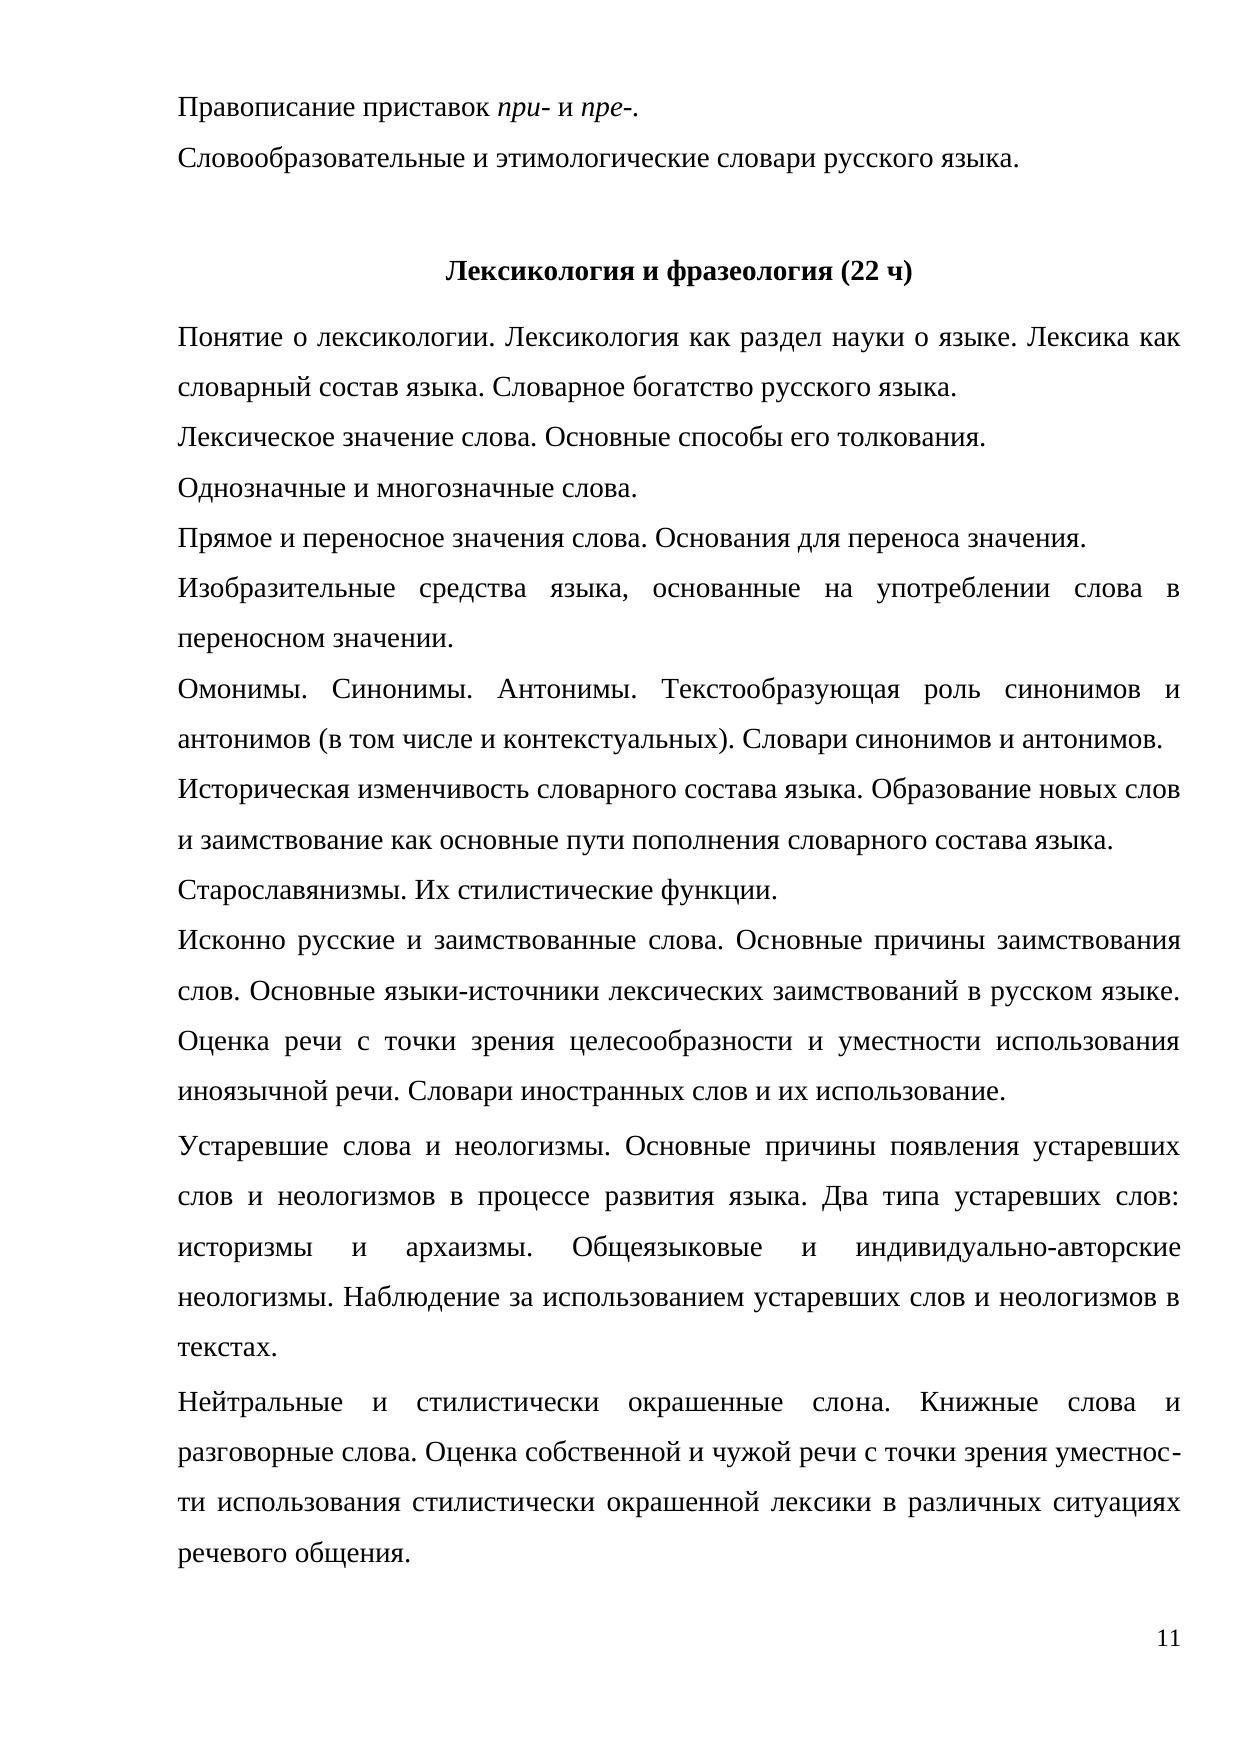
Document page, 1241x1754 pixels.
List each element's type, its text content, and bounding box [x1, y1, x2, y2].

text Словообразовательные и этимологические словари русского языка. [177, 140, 1181, 173]
text Старославянизмы. Их стилистические функции. [177, 872, 1181, 906]
text Омонимы. Синонимы. Антонимы. Текстообразующая роль синонимов и антонимов (в том числе и контекстуальных). Словари синонимов и антонимов. [177, 671, 1181, 755]
text Лексикология и фразеология (22 ч) [177, 253, 1181, 286]
text Правописание приставок при- и пре-. [177, 89, 1181, 122]
text Изобразительные средства языка, основанные на употреблении слова в переносном значении. [177, 570, 1181, 654]
text Понятие о лексикологии. Лексикология как раздел науки о языке. Лексика как словарный состав языка. Словарное богатство русского языка. [177, 319, 1181, 403]
text Исконно русские и заимствованные слова. Основные причины заимствования слов. Основные языки-источники лексических заимствований в русском языке. Оценка речи с точки зрения целесообразности и уместности использования иноязычной речи. Словари иностранных слов и их использование. [177, 922, 1181, 1107]
text Устаревшие слова и неологизмы. Основные причины появления устаревших слов и неологизмов в процессе развития языка. Два типа устаревших слов: историзмы и архаизмы. Общеязыковые и индивидуально-авторские неологизмы. Наблюдение за использованием устаревших слов и неологизмов в текстах. [177, 1128, 1181, 1363]
text Историческая изменчивость словарного состава языка. Образование новых слов и заимствование как основные пути пополнения словарного состава языка. [177, 772, 1181, 855]
text Лексическое значение слова. Основные способы его толкования. [177, 419, 1181, 453]
text Однозначные и многозначные слова. [177, 470, 1181, 503]
text Нейтральные и стилистически окрашенные слона. Книжные слова и разговорные слова. Оценка собственной и чужой речи с точки зрения уместности использования стилистически окрашенной лексики в различных ситуациях речевого общения. [177, 1384, 1181, 1568]
text Прямое и переносное значения слова. Основания для переноса значения. [177, 520, 1181, 553]
